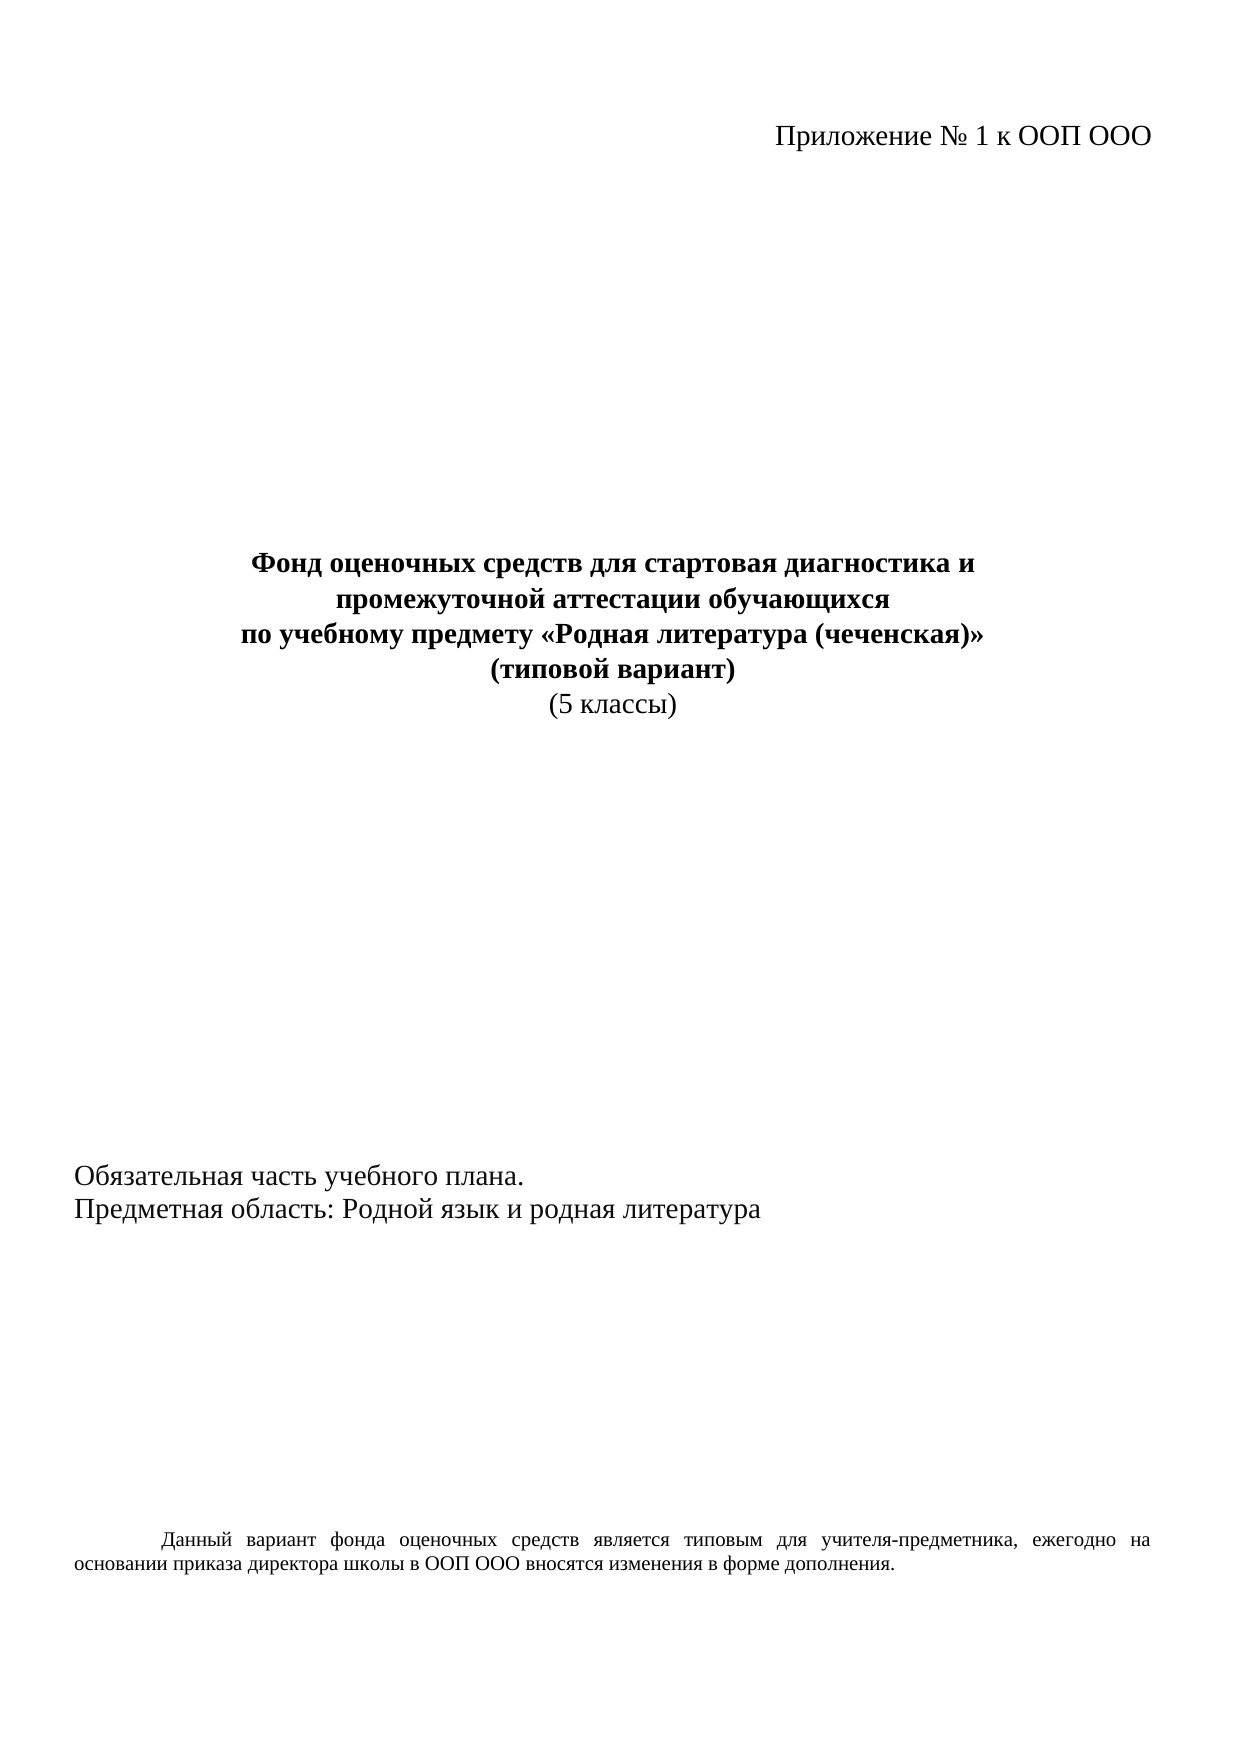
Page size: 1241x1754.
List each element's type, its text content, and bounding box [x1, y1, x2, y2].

text Предметная область: Родной язык и родная литература [74, 1191, 1152, 1225]
text (5 классы) [74, 686, 1152, 720]
text по учебному предмету «Родная литература (чеченская)» [74, 616, 1152, 649]
text Фонд оценочных средств для стартовая диагностика и [74, 546, 1152, 579]
text промежуточной аттестации обучающихся [74, 581, 1152, 614]
text Обязательная часть учебного плана. [74, 1158, 1152, 1191]
text Приложение № 1 к ООП ООО [74, 118, 1152, 152]
text Данный вариант фонда оценочных средств является типовым для учителя-предметника, ежегодно на основании приказа директора школы в ООП ООО вносятся изменения в форме дополнения. [74, 1527, 1152, 1575]
text (типовой вариант) [74, 651, 1152, 685]
